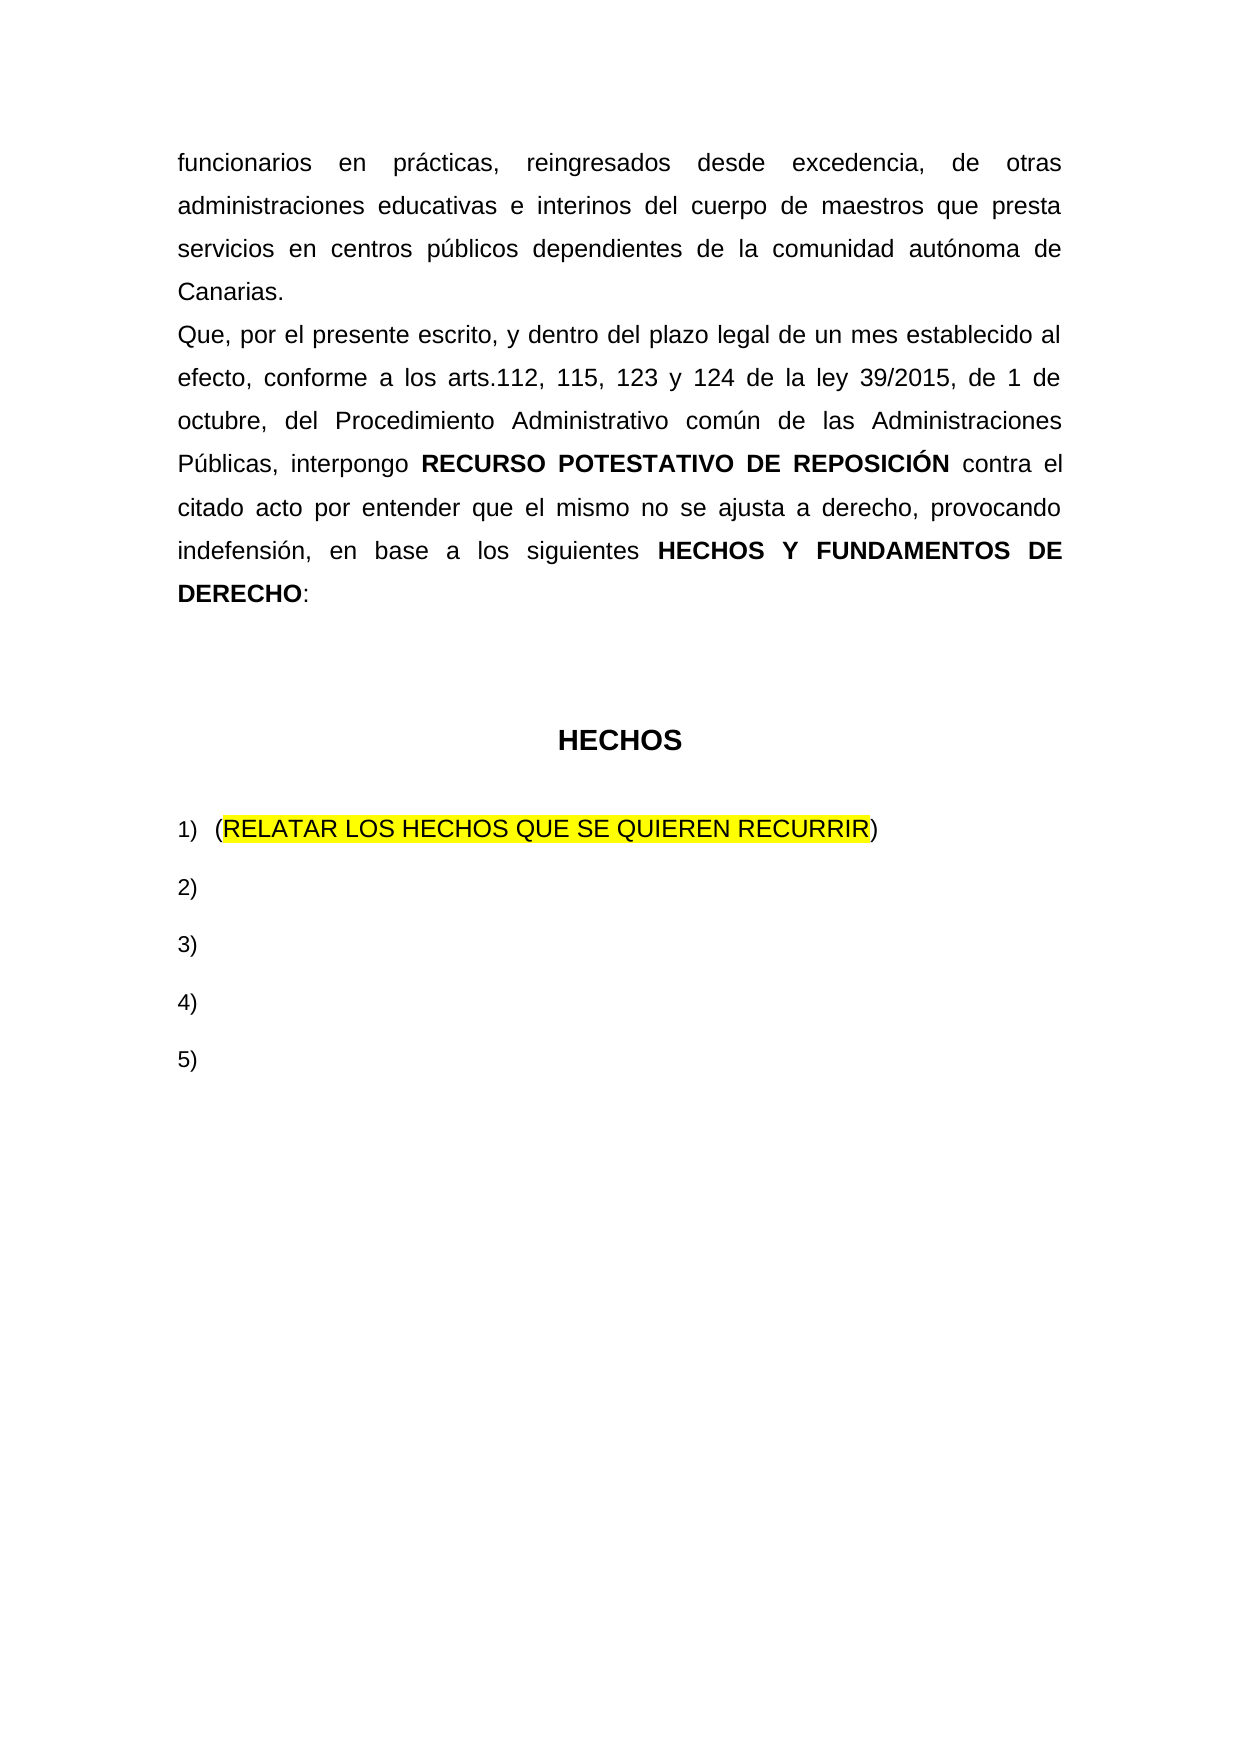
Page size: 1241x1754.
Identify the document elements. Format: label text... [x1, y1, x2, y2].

list (RELATAR LOS HECHOS QUE SE QUIEREN RECURRIR) [177, 814, 1063, 843]
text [177, 148, 1063, 306]
text Que, por el presente escrito, y dentro del plazo legal de un mes establecido al efecto, conforme a los arts.112, 115, 123 y 124 de la ley 39/2015, de 1 de octubre, del Procedimiento Administrativo común de las Administraciones Públicas, interpongo RECURSO POTESTATIVO DE REPOSICIÓN contra el citado acto por entender que el mismo no se ajusta a derecho, provocando indefensión, en base a los siguientes HECHOS Y FUNDAMENTOS DE DERECHO: [177, 320, 1063, 608]
text HECHOS [177, 723, 1063, 757]
